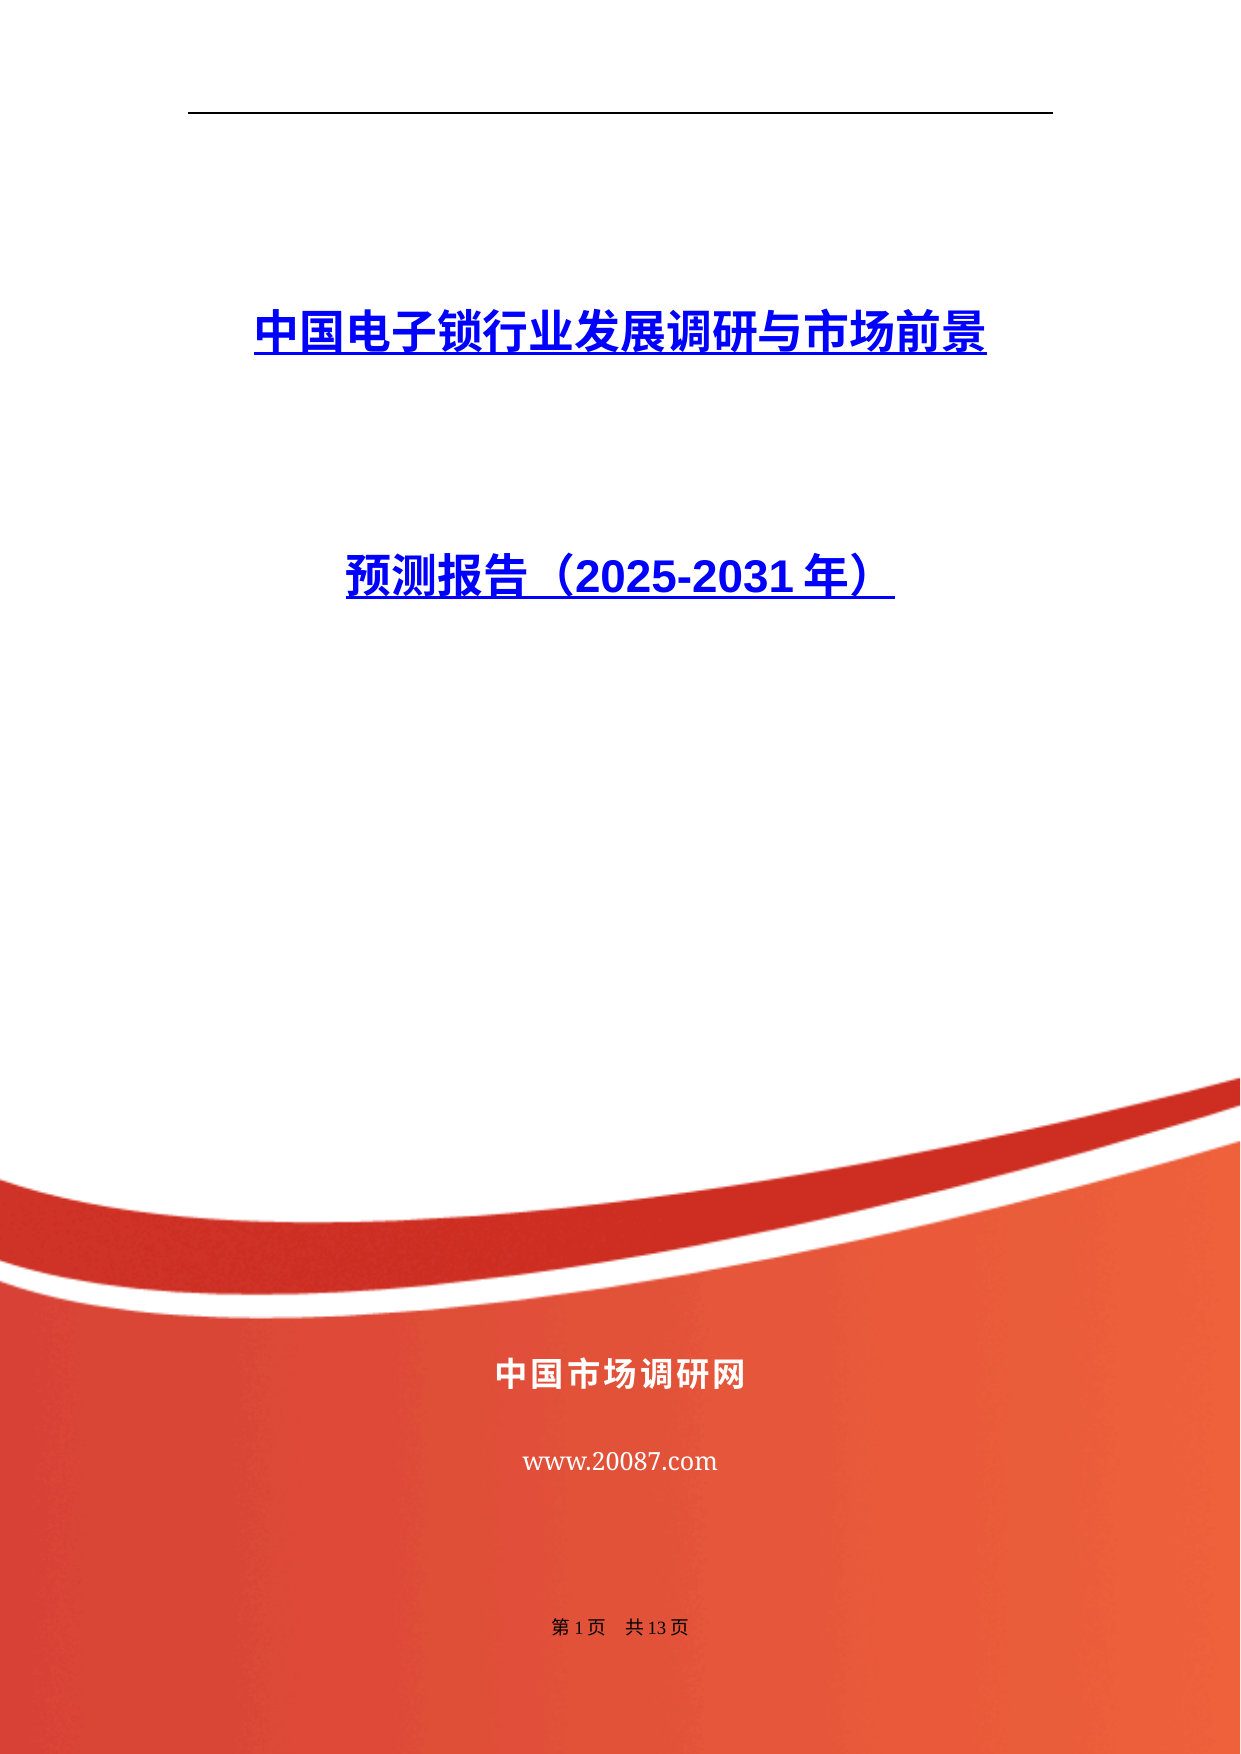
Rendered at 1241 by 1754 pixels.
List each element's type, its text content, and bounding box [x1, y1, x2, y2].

text www.20087.com [187, 1428, 1053, 1493]
picture [0, 1006, 1241, 1754]
table_header 中国电子锁行业发展调研与市场前景预测报告（2025-2031年） [188, 207, 1053, 773]
subtitle 中国市场调研网 [187, 1339, 1053, 1404]
